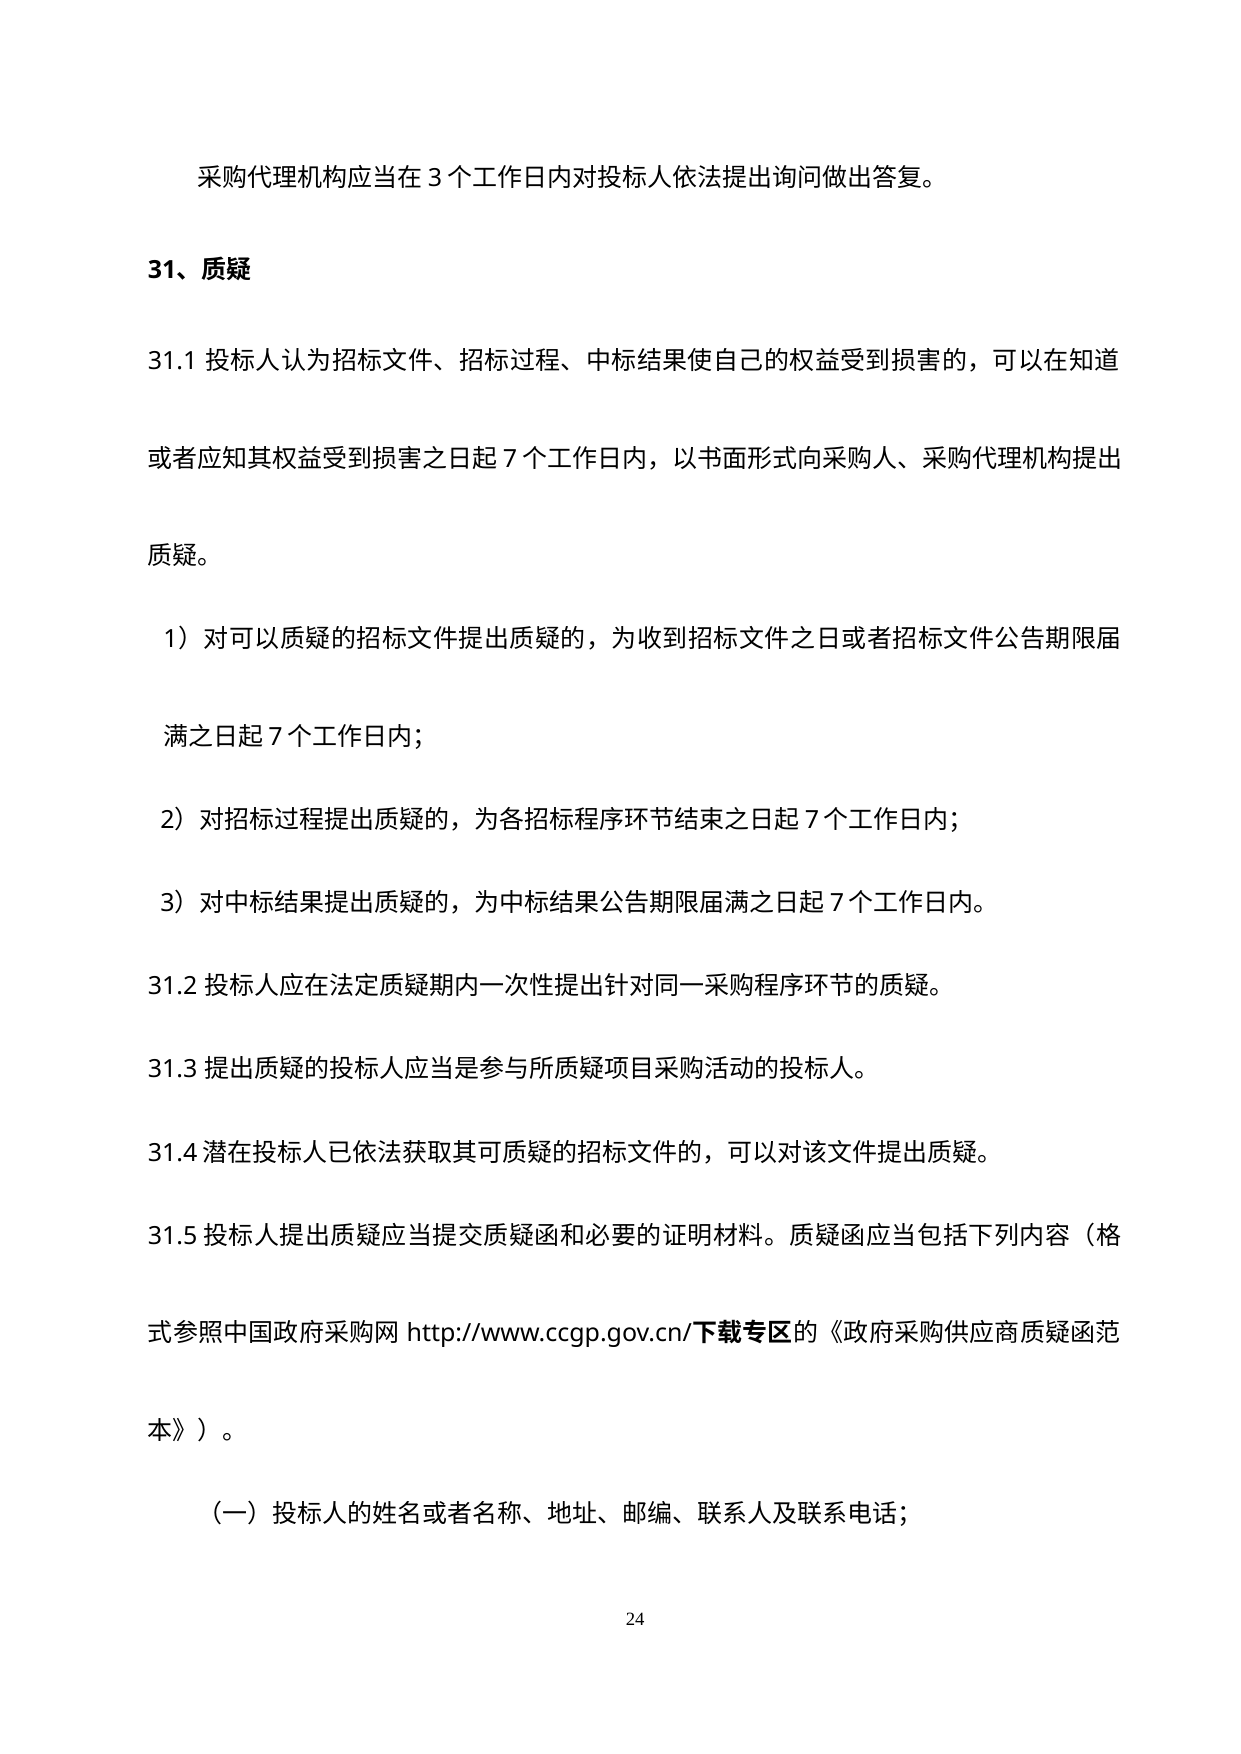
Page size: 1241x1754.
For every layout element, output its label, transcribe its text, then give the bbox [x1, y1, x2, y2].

text （一）投标人的姓名或者名称、地址、邮编、联系人及联系电话； [148, 1479, 1122, 1544]
subtitle 31、质疑 [148, 235, 1122, 300]
text 31.5投标人提出质疑应当提交质疑函和必要的证明材料。质疑函应当包括下列内容（格式参照中国政府采购网 http://www.ccgp.gov.cn/下载专区的《政府采购供应商质疑函范本》）。 [148, 1201, 1122, 1461]
text 2）对招标过程提出质疑的，为各招标程序环节结束之日起7个工作日内； [148, 785, 1122, 850]
text 31.2 投标人应在法定质疑期内一次性提出针对同一采购程序环节的质疑。 [148, 951, 1122, 1016]
text 31.4潜在投标人已依法获取其可质疑的招标文件的，可以对该文件提出质疑。 [148, 1118, 1122, 1183]
text 31.1 投标人认为招标文件、招标过程、中标结果使自己的权益受到损害的，可以在知道或者应知其权益受到损害之日起7个工作日内，以书面形式向采购人、采购代理机构提出质疑。 [148, 326, 1122, 586]
text 31.3 提出质疑的投标人应当是参与所质疑项目采购活动的投标人。 [148, 1034, 1122, 1099]
text 1）对可以质疑的招标文件提出质疑的，为收到招标文件之日或者招标文件公告期限届满之日起7个工作日内； [163, 604, 1122, 767]
text 3）对中标结果提出质疑的，为中标结果公告期限届满之日起7个工作日内。 [148, 868, 1122, 933]
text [148, 143, 1122, 208]
